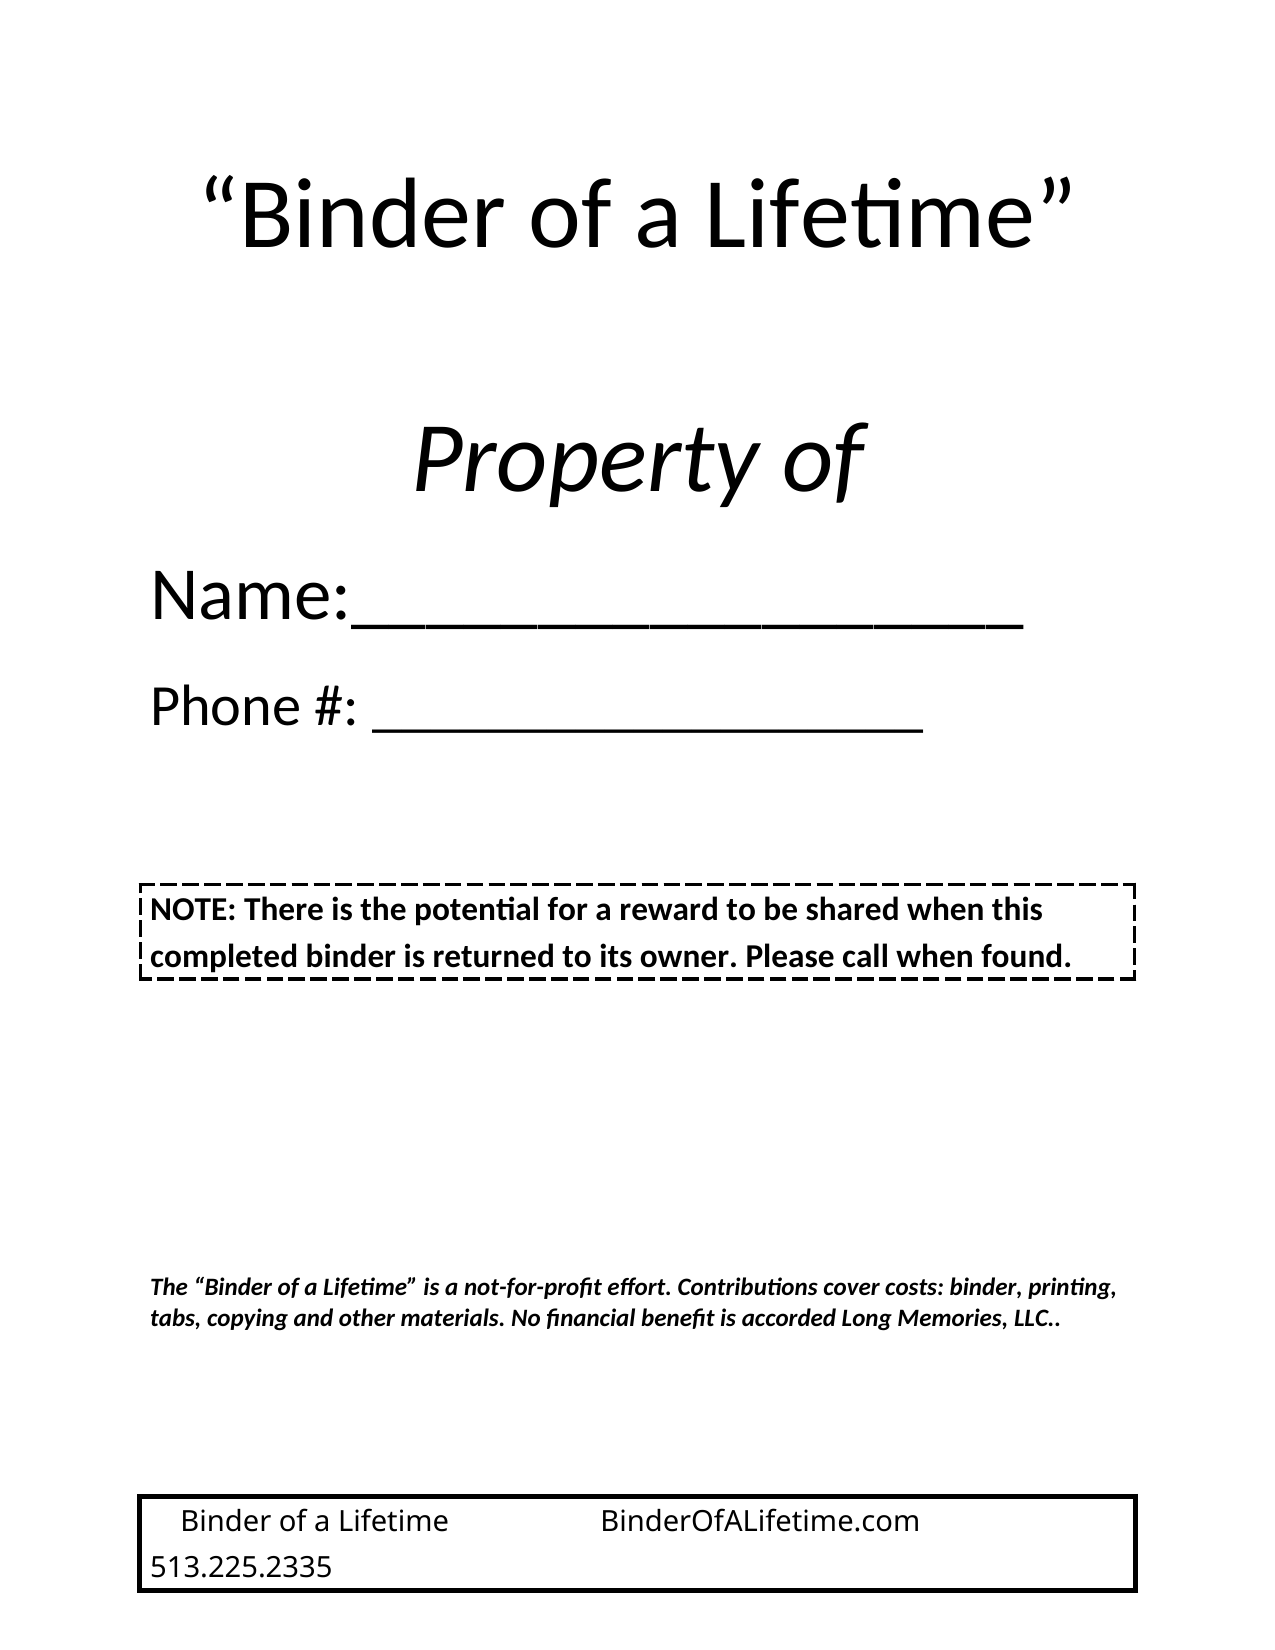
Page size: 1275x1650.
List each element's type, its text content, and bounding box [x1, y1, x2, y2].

text NOTE: There is the potential for a reward to be shared when this completed binder is returned to its owner. Please call when found. [138, 883, 1136, 981]
text The “Binder of a Lifetime” is a not-for-profit effort. Contributions cover costs: binder, printing, tabs, copying and other materials. No financial benefit is accorded Long Memories, LLC.. [150, 1272, 1125, 1333]
text Phone #: ___________________ [150, 669, 1125, 740]
text “Binder of a Lifetime” [150, 150, 1125, 272]
text Property of [150, 394, 1125, 516]
text Name:__________________ [150, 547, 1125, 638]
